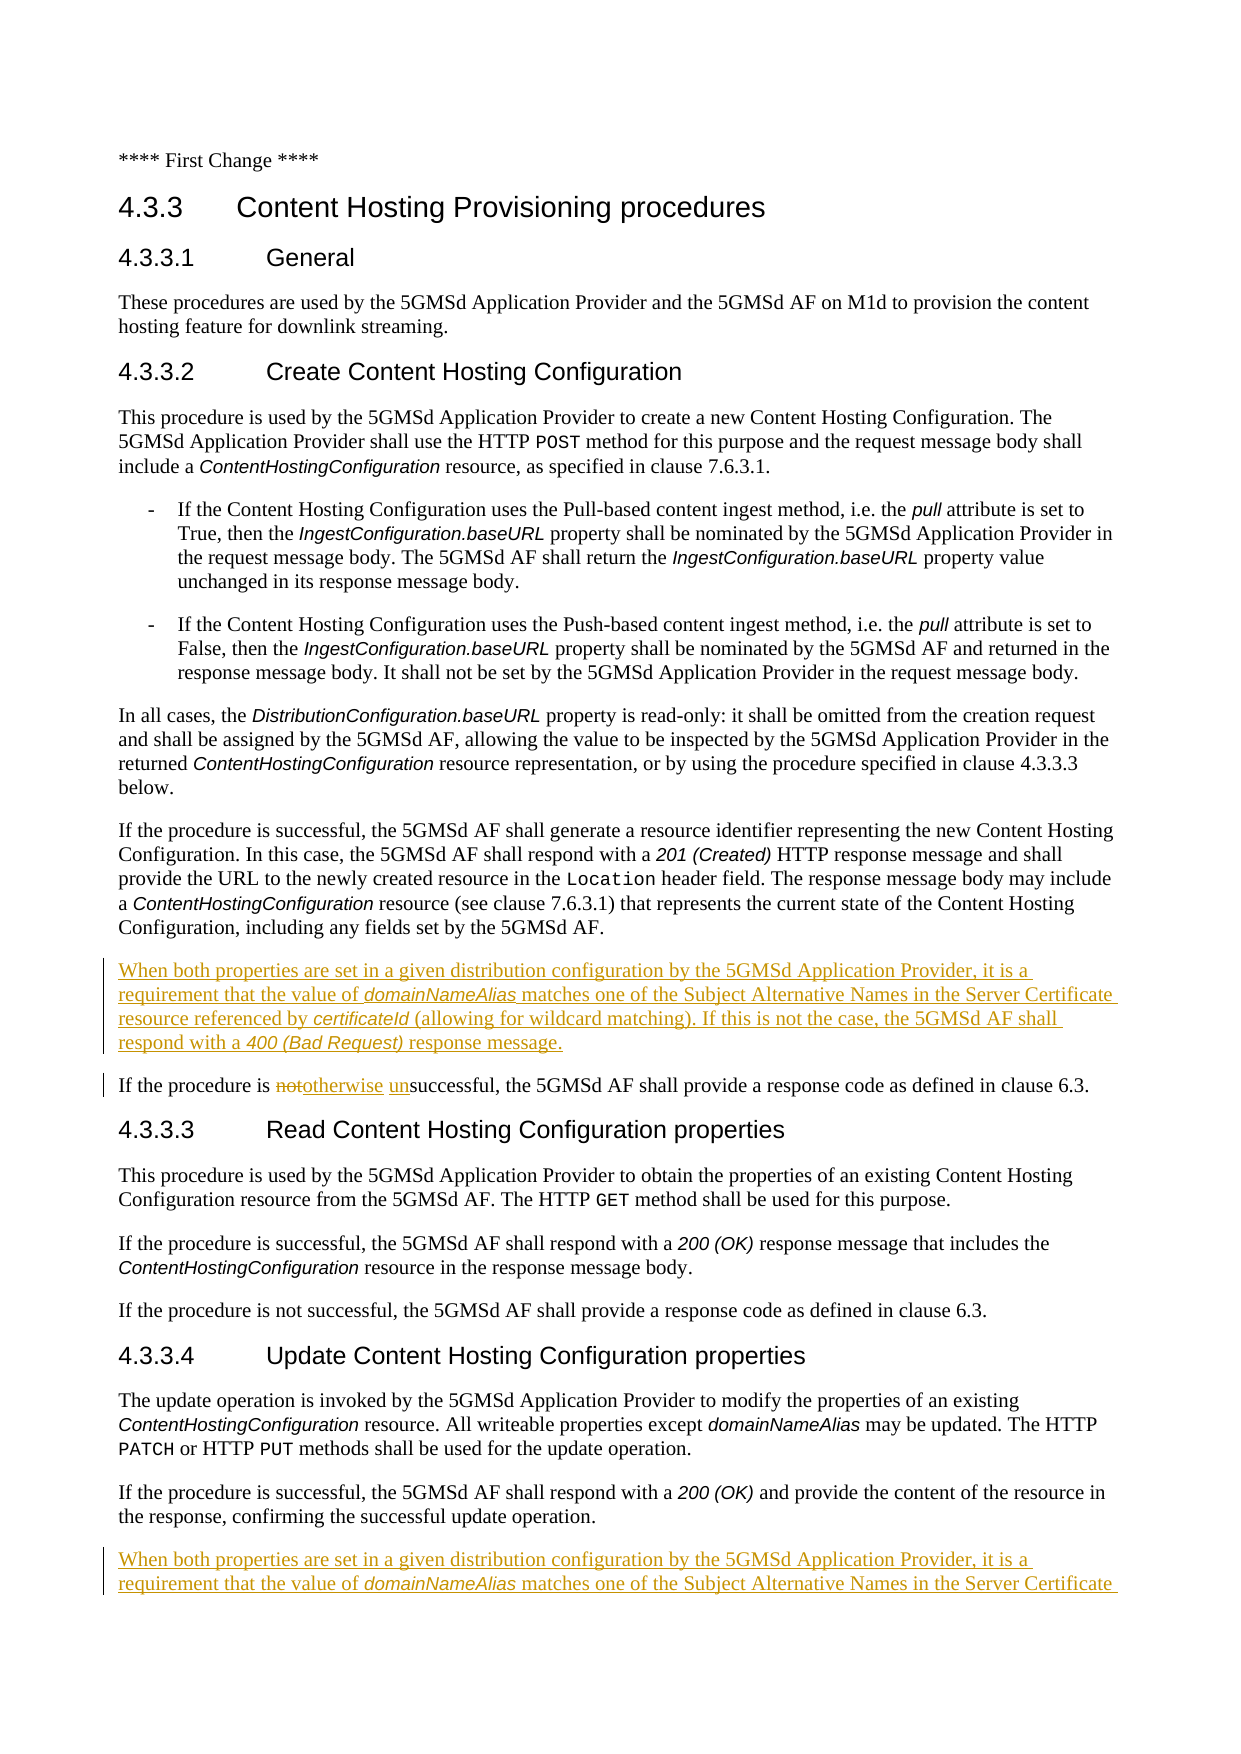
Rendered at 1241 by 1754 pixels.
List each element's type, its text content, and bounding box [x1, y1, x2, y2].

text **** First Change **** [118, 148, 1122, 172]
subtitle 4.3.3.4 Update Content Hosting Configuration properties [118, 1341, 1122, 1369]
text If the procedure is successful, the 5GMSd AF shall provide a response code as defined in clause 6.3. [118, 1073, 1122, 1097]
text If the procedure is successful, the 5GMSd AF shall generate a resource identifier representing the new Content Hosting Configuration. In this case, the 5GMSd AF shall respond with a 201 (Created) HTTP response message and shall provide the URL to the newly created resource in the Location header field. The response message body may include a ContentHostingConfiguration resource (see clause 7.6.3.1) that represents the current state of the Content Hosting Configuration, including any fields set by the 5GMSd AF. [118, 818, 1122, 939]
text This procedure is used by the 5GMSd Application Provider to obtain the properties of an existing Content Hosting Configuration resource from the 5GMSd AF. The HTTP GET method shall be used for this purpose. [118, 1163, 1122, 1212]
text In all cases, the DistributionConfiguration.baseURL property is read-only: it shall be omitted from the creation request and shall be assigned by the 5GMSd AF, allowing the value to be inspected by the 5GMSd Application Provider in the returned ContentHostingConfiguration resource representation, or by using the procedure specified in clause 4.3.3.3 below. [118, 703, 1122, 799]
text If the procedure is successful, the 5GMSd AF shall respond with a 200 (OK) response message that includes the ContentHostingConfiguration resource in the response message body. [118, 1231, 1122, 1279]
text The update operation is invoked by the 5GMSd Application Provider to modify the properties of an existing ContentHostingConfiguration resource. All writeable properties except domainNameAlias may be updated. The HTTP PATCH or HTTP PUT methods shall be used for the update operation. [118, 1388, 1122, 1461]
subtitle 4.3.3.1 General [118, 243, 1122, 272]
text - If the Content Hosting Configuration uses the Pull-based content ingest method, i.e. the pull attribute is set to True, then the IngestConfiguration.baseURL property shall be nominated by the 5GMSd Application Provider in the request message body. The 5GMSd AF shall return the IngestConfiguration.baseURL property value unchanged in its response message body. [148, 497, 1122, 593]
subtitle 4.3.3.3 Read Content Hosting Configuration properties [118, 1116, 1122, 1144]
text These procedures are used by the 5GMSd Application Provider and the 5GMSd AF on M1d to provision the content hosting feature for downlink streaming. [118, 290, 1122, 338]
text If the procedure is successful, the 5GMSd AF shall respond with a 200 (OK) and provide the content of the resource in the response, confirming the successful update operation. [118, 1480, 1122, 1528]
subtitle 4.3.3.2 Create Content Hosting Configuration [118, 357, 1122, 386]
text If the procedure is not successful, the 5GMSd AF shall provide a response code as defined in clause 6.3. [118, 1298, 1122, 1322]
text - If the Content Hosting Configuration uses the Push-based content ingest method, i.e. the pull attribute is set to False, then the IngestConfiguration.baseURL property shall be nominated by the 5GMSd AF and returned in the response message body. It shall not be set by the 5GMSd Application Provider in the request message body. [148, 612, 1122, 684]
text This procedure is used by the 5GMSd Application Provider to create a new Content Hosting Configuration. The 5GMSd Application Provider shall use the HTTP POST method for this purpose and the request message body shall include a ContentHostingConfiguration resource, as specified in clause 7.6.3.1. [118, 405, 1122, 478]
subtitle 4.3.3 Content Hosting Provisioning procedures [118, 191, 1122, 224]
